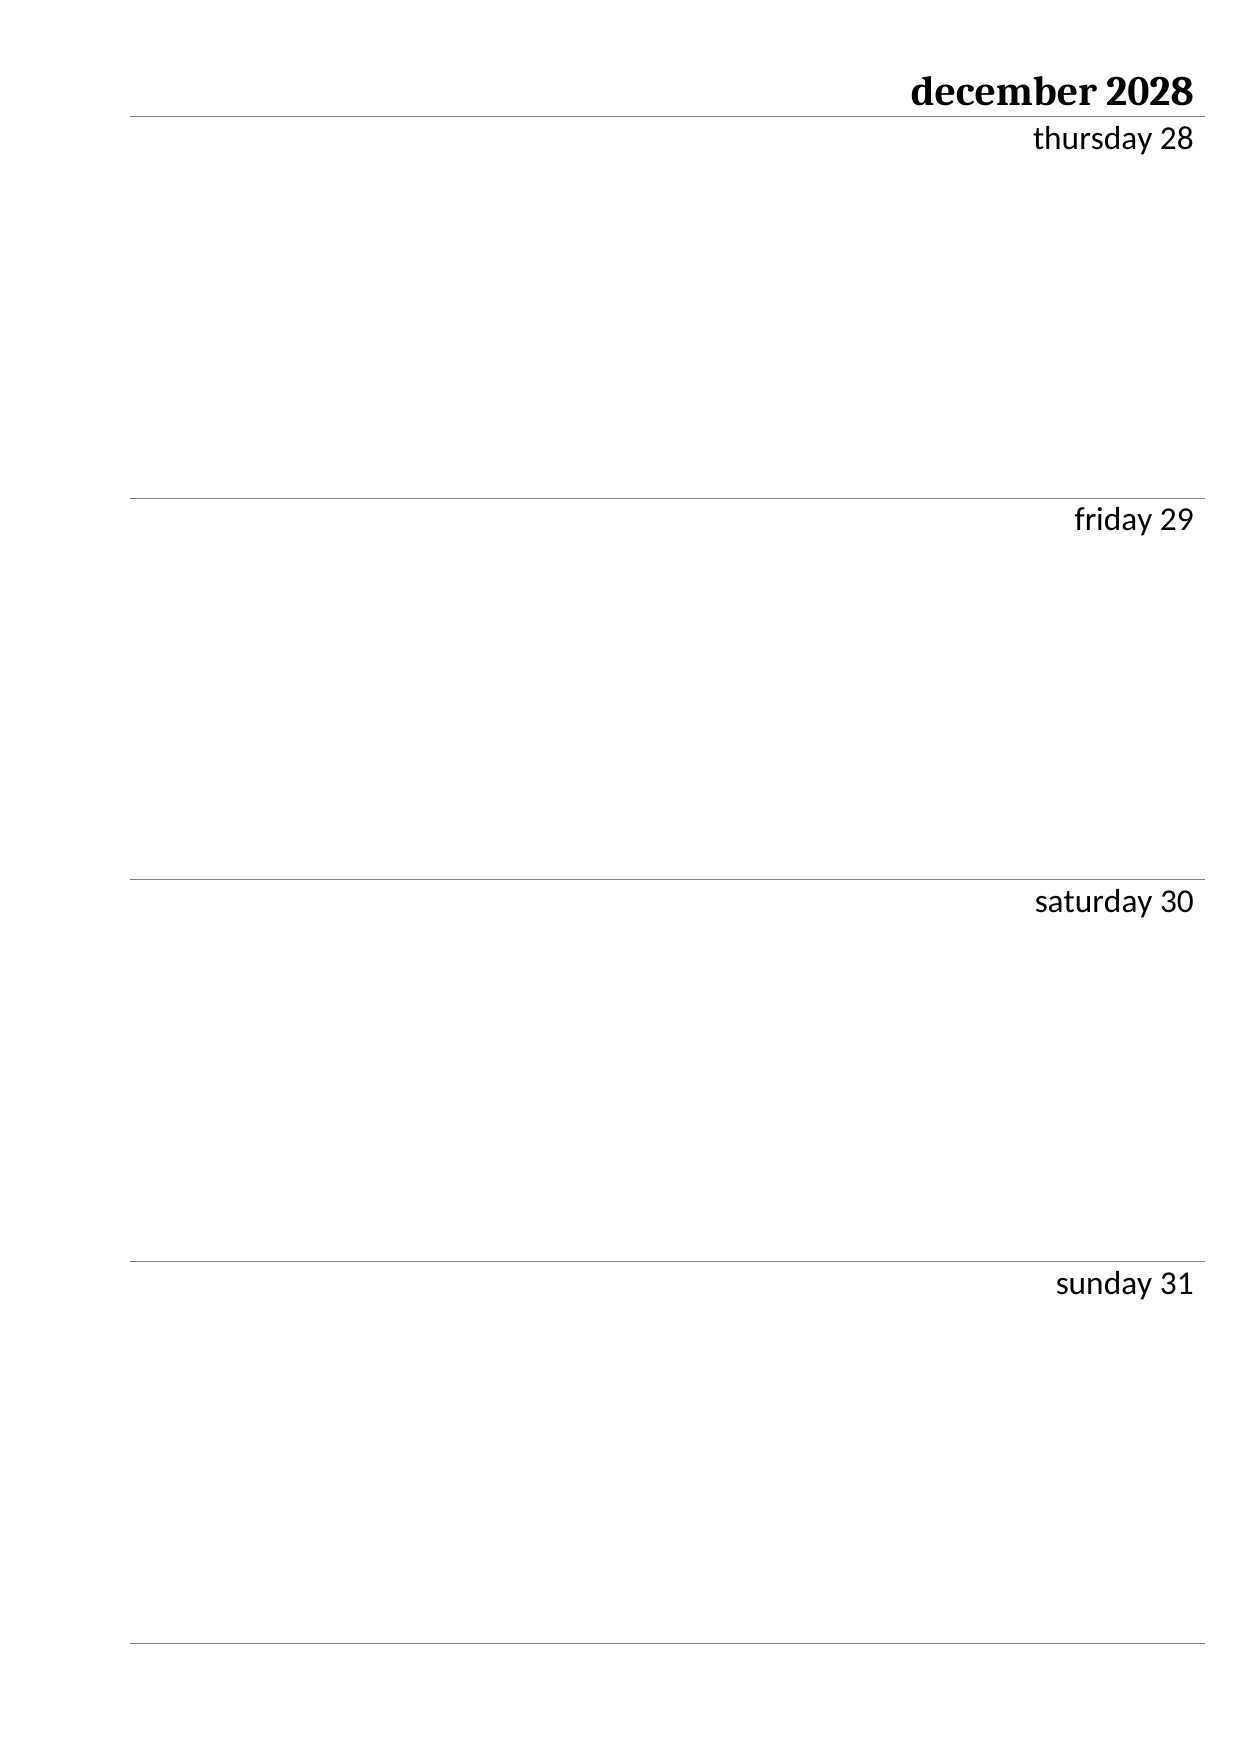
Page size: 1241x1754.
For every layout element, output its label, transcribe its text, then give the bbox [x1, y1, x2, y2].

table_cell thursday 28 [130, 117, 1205, 497]
table_cell saturday 30 [130, 880, 1205, 1261]
table_cell sunday 31 [130, 1262, 1205, 1642]
table_cell friday 29 [130, 499, 1205, 879]
table_header december 2028 [130, 68, 1205, 116]
